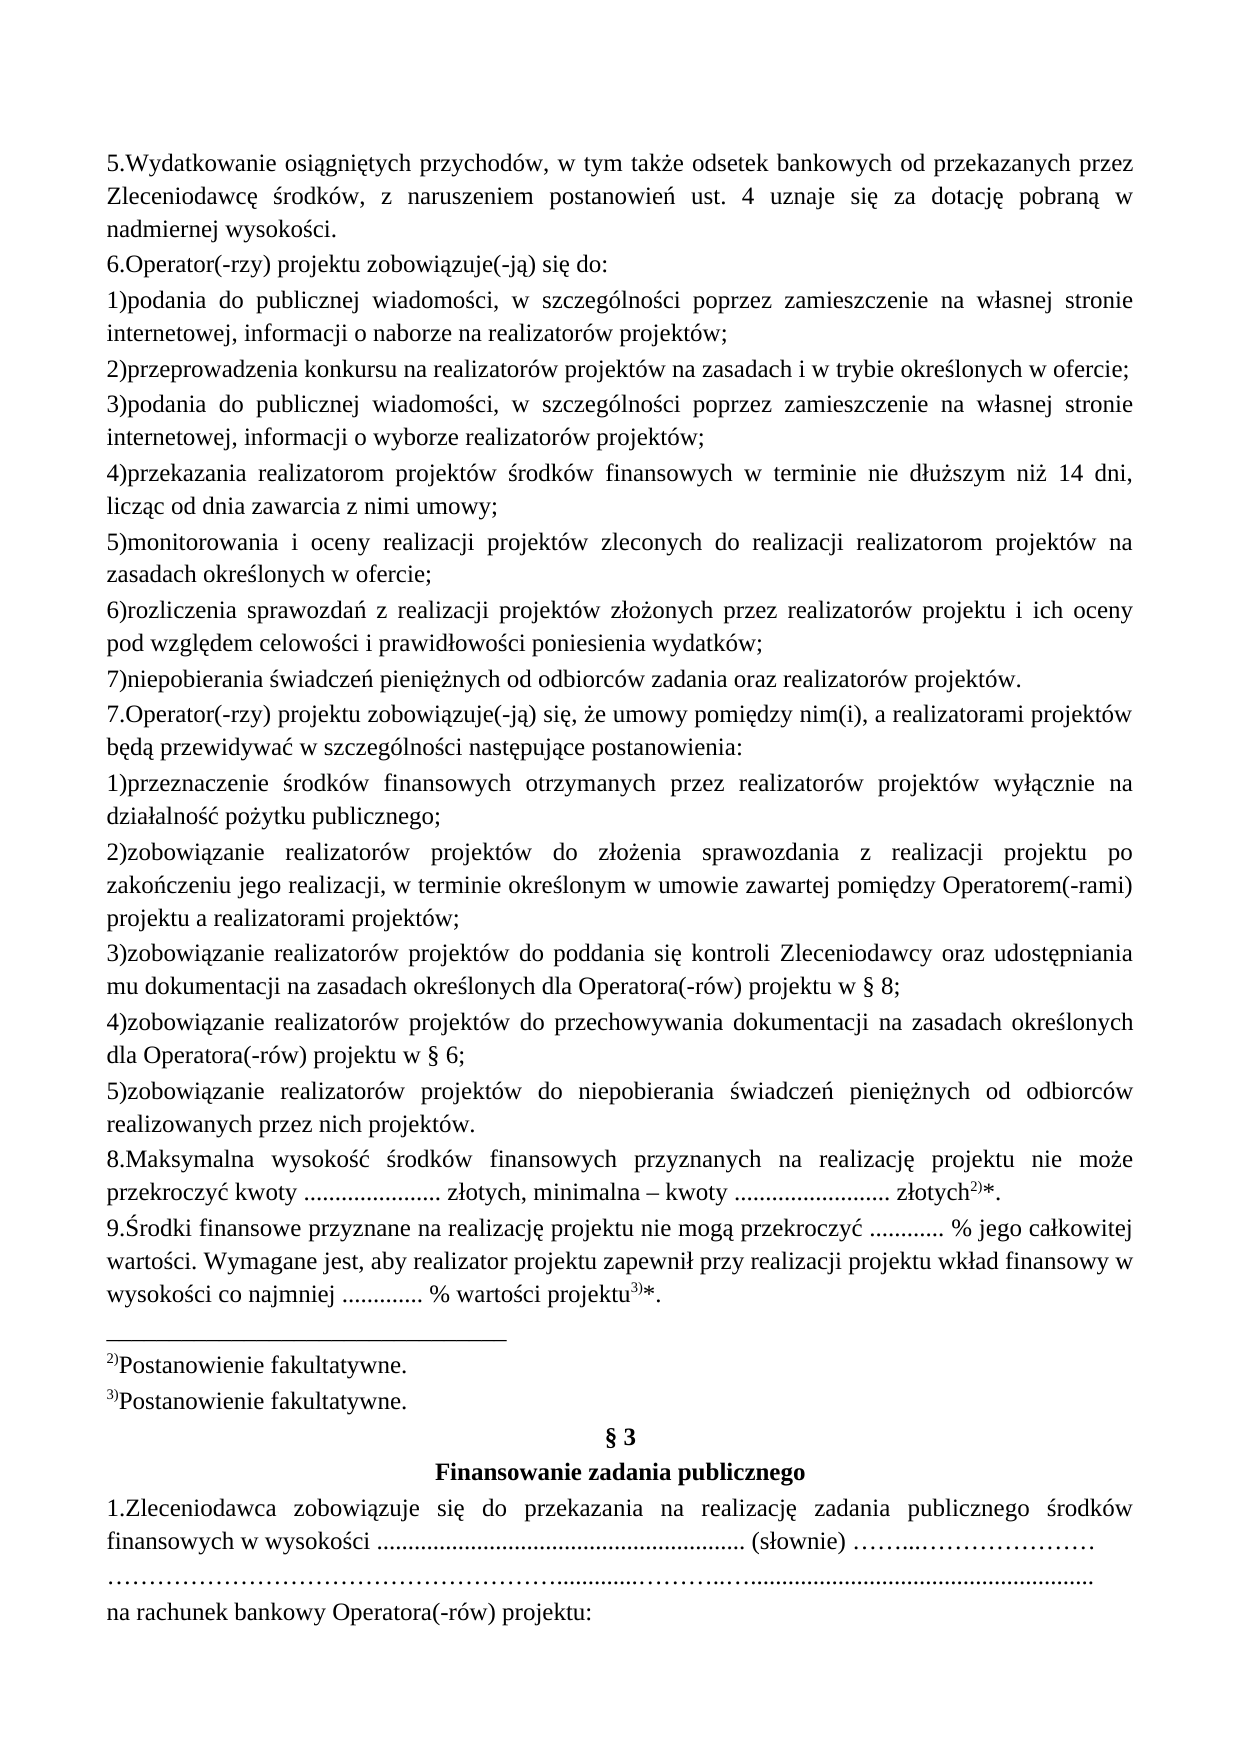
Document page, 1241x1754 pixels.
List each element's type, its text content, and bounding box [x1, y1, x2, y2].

text 9.Środki finansowe przyznane na realizację projektu nie mogą przekroczyć ............ % jego całkowitej wartości. Wymagane jest, aby realizator projektu zapewnił przy realizacji projektu wkład finansowy w wysokości co najmniej ............. % wartości projektu3)*. [106, 1213, 1134, 1308]
text 3)Postanowienie fakultatywne. [106, 1386, 1134, 1415]
text 1)podania do publicznej wiadomości, w szczególności poprzez zamieszczenie na własnej stronie internetowej, informacji o naborze na realizatorów projektów; [106, 285, 1134, 347]
text 1.Zleceniodawca zobowiązuje się do przekazania na realizację zadania publicznego środków finansowych w wysokości ........................................................... (słownie) ……...………………… [106, 1493, 1134, 1554]
text 2)zobowiązanie realizatorów projektów do złożenia sprawozdania z realizacji projektu po zakończeniu jego realizacji, w terminie określonym w umowie zawartej pomiędzy Operatorem(-rami) projektu a realizatorami projektów; [106, 837, 1134, 932]
text 6.Operator(-rzy) projektu zobowiązuje(-ją) się do: [106, 249, 1134, 278]
text 3)podania do publicznej wiadomości, w szczególności poprzez zamieszczenie na własnej stronie internetowej, informacji o wyborze realizatorów projektów; [106, 389, 1134, 451]
text 5)monitorowania i oceny realizacji projektów zleconych do realizacji realizatorom projektów na zasadach określonych w ofercie; [106, 527, 1134, 588]
text 7)niepobierania świadczeń pieniężnych od odbiorców zadania oraz realizatorów projektów. [106, 664, 1134, 693]
text 6)rozliczenia sprawozdań z realizacji projektów złożonych przez realizatorów projektu i ich oceny pod względem celowości i prawidłowości poniesienia wydatków; [106, 595, 1134, 657]
text 4)przekazania realizatorom projektów środków finansowych w terminie nie dłuższym niż 14 dni, licząc od dnia zawarcia z nimi umowy; [106, 458, 1134, 520]
text ________________________________ [106, 1315, 1134, 1343]
text 1)przeznaczenie środków finansowych otrzymanych przez realizatorów projektów wyłącznie na działalność pożytku publicznego; [106, 768, 1134, 830]
text 4)zobowiązanie realizatorów projektów do przechowywania dokumentacji na zasadach określonych dla Operatora(-rów) projektu w § 6; [106, 1007, 1134, 1069]
text Finansowanie zadania publicznego [106, 1457, 1134, 1486]
text 3)zobowiązanie realizatorów projektów do poddania się kontroli Zleceniodawcy oraz udostępniania mu dokumentacji na zasadach określonych dla Operatora(-rów) projektu w § 8; [106, 938, 1134, 1000]
text § 3 [106, 1422, 1134, 1450]
text 2)Postanowienie fakultatywne. [106, 1350, 1134, 1379]
text na rachunek bankowy Operatora(-rów) projektu: [106, 1597, 1134, 1626]
text ……………………………………………….............………..…....................................................... [106, 1561, 1134, 1590]
text 5.Wydatkowanie osiągniętych przychodów, w tym także odsetek bankowych od przekazanych przez Zleceniodawcę środków, z naruszeniem postanowień ust. 4 uznaje się za dotację pobraną w nadmiernej wysokości. [106, 148, 1134, 242]
text 7.Operator(-rzy) projektu zobowiązuje(-ją) się, że umowy pomiędzy nim(i), a realizatorami projektów będą przewidywać w szczególności następujące postanowienia: [106, 699, 1134, 761]
text 5)zobowiązanie realizatorów projektów do niepobierania świadczeń pieniężnych od odbiorców realizowanych przez nich projektów. [106, 1076, 1134, 1137]
text 8.Maksymalna wysokość środków finansowych przyznanych na realizację projektu nie może przekroczyć kwoty ...................... złotych, minimalna – kwoty ......................... złotych2)*. [106, 1144, 1134, 1206]
text 2)przeprowadzenia konkursu na realizatorów projektów na zasadach i w trybie określonych w ofercie; [106, 354, 1134, 382]
